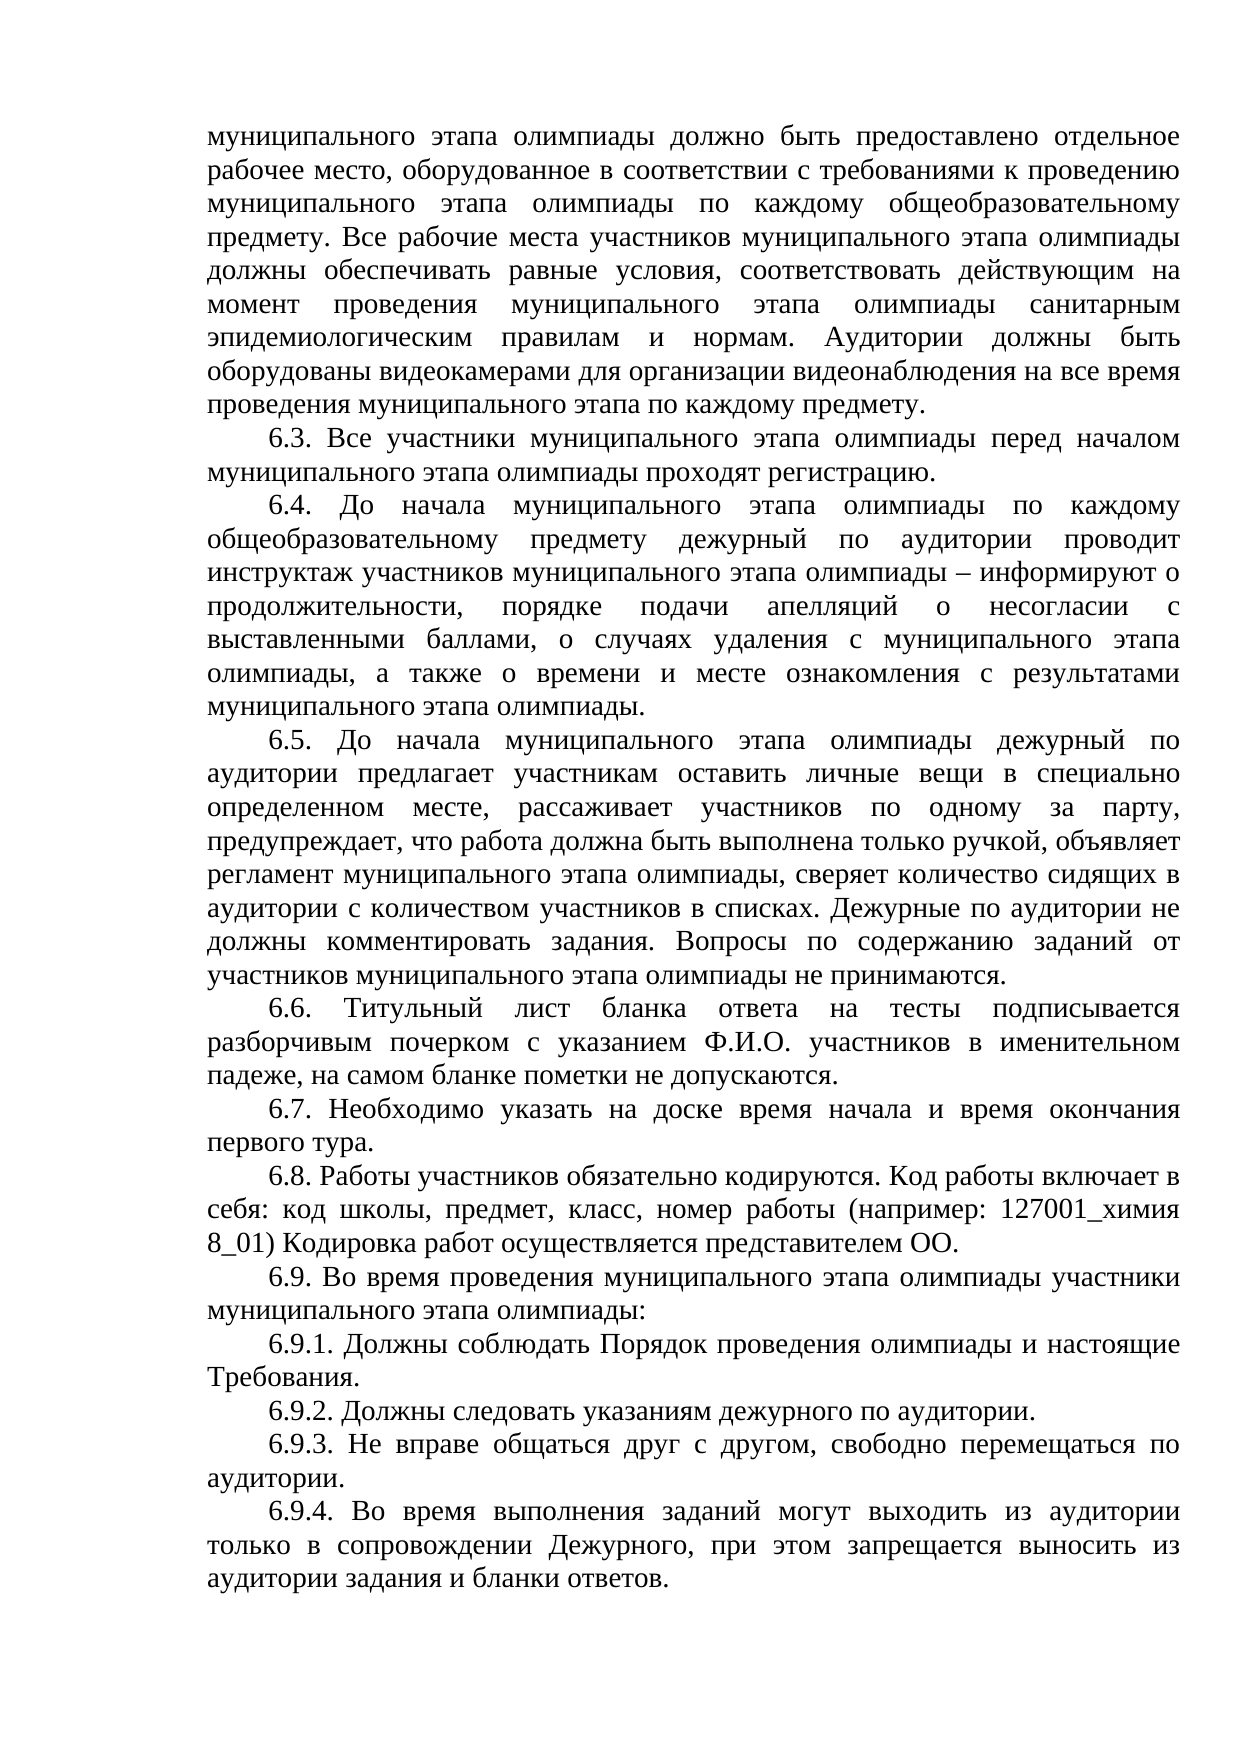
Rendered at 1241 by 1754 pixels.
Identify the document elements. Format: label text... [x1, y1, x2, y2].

text 6.6. Титульный лист бланка ответа на тесты подписывается разборчивым почерком с указанием Ф.И.О. участников в именительном падеже, на самом бланке пометки не допускаются. [207, 990, 1181, 1091]
text 6.3. Все участники муниципального этапа олимпиады перед началом муниципального этапа олимпиады проходят регистрацию. [207, 420, 1181, 487]
text 6.5. До начала муниципального этапа олимпиады дежурный по аудитории предлагает участникам оставить личные вещи в специально определенном месте, рассаживает участников по одному за парту, предупреждает, что работа должна быть выполнена только ручкой, объявляет регламент муниципального этапа олимпиады, сверяет количество сидящих в аудитории с количеством участников в списках. Дежурные по аудитории не должны комментировать задания. Вопросы по содержанию заданий от участников муниципального этапа олимпиады не принимаются. [207, 722, 1181, 990]
text 6.9.4. Во время выполнения заданий могут выходить из аудитории только в сопровождении Дежурного, при этом запрещается выносить из аудитории задания и бланки ответов. [207, 1493, 1181, 1594]
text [207, 118, 1181, 420]
text 6.9.2. Должны следовать указаниям дежурного по аудитории. [207, 1393, 1181, 1426]
text 6.4. До начала муниципального этапа олимпиады по каждому общеобразовательному предмету дежурный по аудитории проводит инструктаж участников муниципального этапа олимпиады – информируют о продолжительности, порядке подачи апелляций о несогласии с выставленными баллами, о случаях удаления с муниципального этапа олимпиады, а также о времени и месте ознакомления с результатами муниципального этапа олимпиады. [207, 487, 1181, 722]
text 6.9.1. Должны соблюдать Порядок проведения олимпиады и настоящие Требования. [207, 1326, 1181, 1393]
text 6.9.3. Не вправе общаться друг с другом, свободно перемещаться по аудитории. [207, 1426, 1181, 1493]
text 6.7. Необходимо указать на доске время начала и время окончания первого тура. [207, 1091, 1181, 1158]
text 6.9. Во время проведения муниципального этапа олимпиады участники муниципального этапа олимпиады: [207, 1259, 1181, 1326]
text 6.8. Работы участников обязательно кодируются. Код работы включает в себя: код школы, предмет, класс, номер работы (например: 127001_химия 8_01) Кодировка работ осуществляется представителем ОО. [207, 1158, 1181, 1259]
